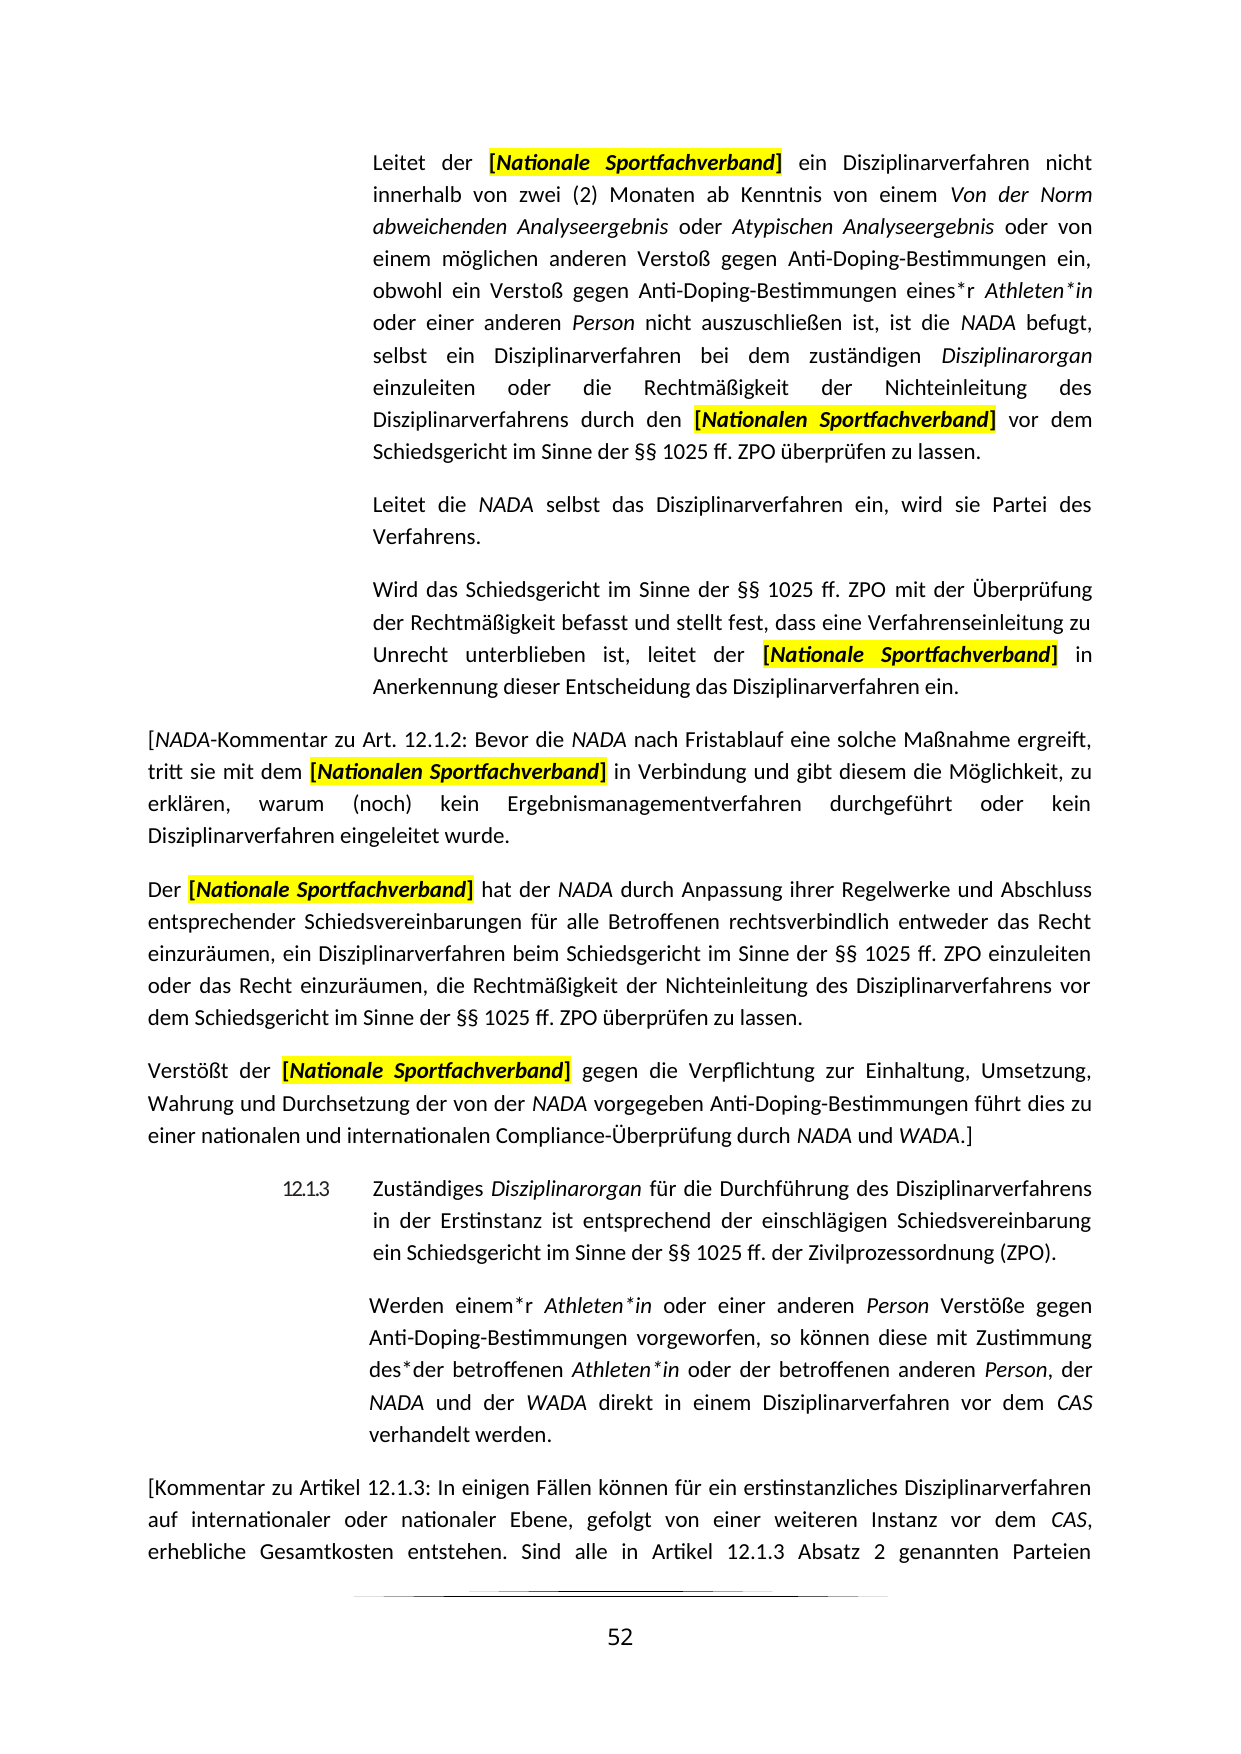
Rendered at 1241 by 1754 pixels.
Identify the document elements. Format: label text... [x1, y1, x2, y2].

text Wird das Schiedsgericht im Sinne der §§ 1025 ff. ZPO mit der Überprüfung der Rechtmäßigkeit befasst und stellt fest, dass eine Verfahrenseinleitung zu Unrecht unterblieben ist, leitet der [Nationale Sportfachverband] in Anerkennung dieser Entscheidung das Disziplinarverfahren ein. [373, 576, 1093, 700]
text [148, 1473, 1093, 1565]
list Zuständiges Disziplinarorgan für die Durchführung des Disziplinarverfahrens in der Erstinstanz ist entsprechend der einschlägigen Schiedsvereinbarung ein Schiedsgericht im Sinne der §§ 1025 ff. der Zivilprozessordnung (ZPO). [282, 1174, 1093, 1266]
text Werden einem*r Athleten*in oder einer anderen Person Verstöße gegen Anti-Doping-Bestimmungen vorgeworfen, so können diese mit Zustimmung des*der betroffenen Athleten*in oder der betroffenen anderen Person, der NADA und der WADA direkt in einem Disziplinarverfahren vor dem CAS verhandelt werden. [369, 1291, 1093, 1448]
text Verstößt der [Nationale Sportfachverband] gegen die Verpflichtung zur Einhaltung, Umsetzung, Wahrung und Durchsetzung der von der NADA vorgegeben Anti-Doping-Bestimmungen führt dies zu einer nationalen und internationalen Compliance-Überprüfung durch NADA und WADA.] [148, 1056, 1093, 1149]
text Leitet die NADA selbst das Disziplinarverfahren ein, wird sie Partei des Verfahrens. [373, 490, 1093, 551]
text Leitet der [Nationale Sportfachverband] ein Disziplinarverfahren nicht innerhalb von zwei (2) Monaten ab Kenntnis von einem Von der Norm abweichenden Analyseergebnis oder Atypischen Analyseergebnis oder von einem möglichen anderen Verstoß gegen Anti-Doping-Bestimmungen ein, obwohl ein Verstoß gegen Anti-Doping-Bestimmungen eines*r Athleten*in oder einer anderen Person nicht auszuschließen ist, ist die NADA befugt, selbst ein Disziplinarverfahren bei dem zuständigen Disziplinarorgan einzuleiten oder die Rechtmäßigkeit der Nichteinleitung des Disziplinarverfahrens durch den [Nationalen Sportfachverband] vor dem Schiedsgericht im Sinne der §§ 1025 ff. ZPO überprüfen zu lassen. [373, 148, 1093, 465]
text [NADA-Kommentar zu Art. 12.1.2: Bevor die NADA nach Fristablauf eine solche Maßnahme ergreift, tritt sie mit dem [Nationalen Sportfachverband] in Verbindung und gibt diesem die Möglichkeit, zu erklären, warum (noch) kein Ergebnismanagementverfahren durchgeführt oder kein Disziplinarverfahren eingeleitet wurde. [148, 725, 1093, 850]
text Der [Nationale Sportfachverband] hat der NADA durch Anpassung ihrer Regelwerke und Abschluss entsprechender Schiedsvereinbarungen für alle Betroffenen rechtsverbindlich entweder das Recht einzuräumen, ein Disziplinarverfahren beim Schiedsgericht im Sinne der §§ 1025 ff. ZPO einzuleiten oder das Recht einzuräumen, die Rechtmäßigkeit der Nichteinleitung des Disziplinarverfahrens vor dem Schiedsgericht im Sinne der §§ 1025 ff. ZPO überprüfen zu lassen. [148, 875, 1093, 1031]
